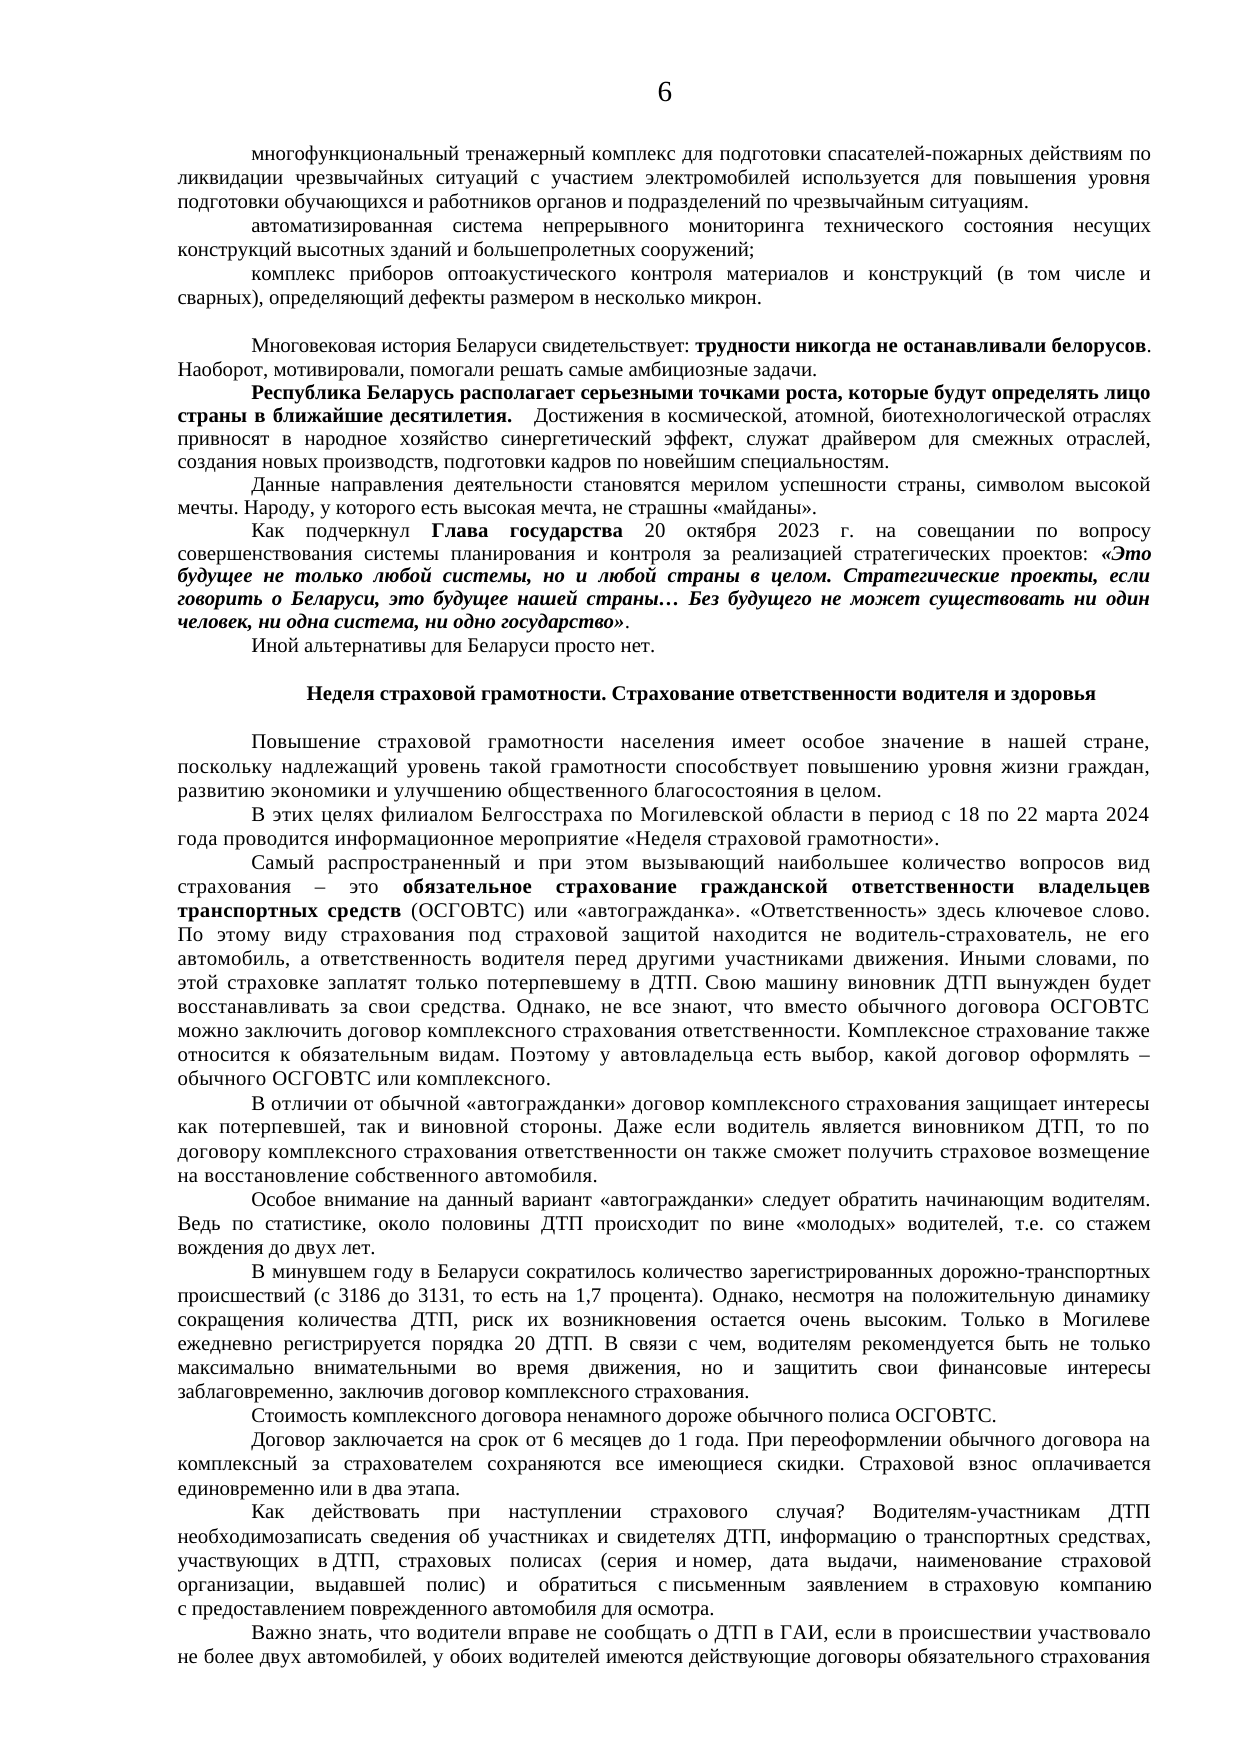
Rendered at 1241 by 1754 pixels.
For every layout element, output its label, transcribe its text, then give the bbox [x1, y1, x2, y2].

text автоматизированная система непрерывного мониторинга технического состояния несущих конструкций высотных зданий и большепролетных сооружений; [177, 213, 1152, 261]
text Договор заключается на срок от 6 месяцев до 1 года. При переоформлении обычного договора на комплексный за страхователем сохраняются все имеющиеся скидки. Страховой взнос оплачивается единовременно или в два этапа. [177, 1427, 1152, 1499]
text Иной альтернативы для Беларуси просто нет. [177, 633, 1152, 657]
text Стоимость комплексного договора ненамного дороже обычного полиса ОСГОВТС. [177, 1403, 1152, 1427]
text Самый распространенный и при этом вызывающий наибольшее количество вопросов вид страхования – это обязательное страхование гражданской ответственности владельцев транспортных средств (ОСГОВТС) или «автогражданка». «Ответственность» здесь ключевое слово. По этому виду страхования под страховой защитой находится не водитель-страхователь, не его автомобиль, а ответственность водителя перед другими участниками движения. Иными словами, по этой страховке заплатят только потерпевшему в ДТП. Свою машину виновник ДТП вынужден будет восстанавливать за свои средства. Однако, не все знают, что вместо обычного договора ОСГОВТС можно заключить договор комплексного страхования ответственности. Комплексное страхование также относится к обязательным видам. Поэтому у автовладельца есть выбор, какой договор оформлять – обычного ОСГОВТС или комплексного. [177, 850, 1152, 1090]
text Многовековая история Беларуси свидетельствует: трудности никогда не останавливали белорусов. Наоборот, мотивировали, помогали решать самые амбициозные задачи. [177, 333, 1152, 381]
text Повышение страховой грамотности населения имеет особое значение в нашей стране, поскольку надлежащий уровень такой грамотности способствует повышению уровня жизни граждан, развитию экономики и улучшению общественного благосостояния в целом. [177, 729, 1152, 802]
text Республика Беларусь располагает серьезными точками роста, которые будут определять лицо страны в ближайшие десятилетия. Достижения в космической, атомной, биотехнологической отраслях привносят в народное хозяйство синергетический эффект, служат драйвером для смежных отраслей, создания новых производств, подготовки кадров по новейшим специальностям. [177, 381, 1152, 473]
text Как действовать при наступлении страхового случая? Водителям-участникам ДТП необходимозаписать сведения об участниках и свидетелях ДТП, информацию о транспортных средствах, участвующих в ДТП, страховых полисах (серия и номер, дата выдачи, наименование страховой организации, выдавшей полис) и обратиться с письменным заявлением в страховую компанию с предоставлением поврежденного автомобиля для осмотра. [177, 1499, 1152, 1620]
text комплекс приборов оптоакустического контроля материалов и конструкций (в том числе и сварных), определяющий дефекты размером в несколько микрон. [177, 261, 1152, 309]
text Особое внимание на данный вариант «автогражданки» следует обратить начинающим водителям. Ведь по статистике, около половины ДТП происходит по вине «молодых» водителей, т.е. со стажем вождения до двух лет. [177, 1187, 1152, 1259]
text Как подчеркнул Глава государства 20 октября 2023 г. на совещании по вопросу совершенствования системы планирования и контроля за реализацией стратегических проектов: «Это будущее не только любой системы, но и любой страны в целом. Стратегические проекты, если говорить о Беларуси, это будущее нашей страны… Без будущего не может существовать ни один человек, ни одна система, ни одно государство». [177, 519, 1152, 633]
text В отличии от обычной «автогражданки» договор комплексного страхования защищает интересы как потерпевшей, так и виновной стороны. Даже если водитель является виновником ДТП, то по договору комплексного страхования ответственности он также сможет получить страховое возмещение на восстановление собственного автомобиля. [177, 1090, 1152, 1187]
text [177, 1620, 1152, 1644]
text Данные направления деятельности становятся мерилом успешности страны, символом высокой мечты. Народу, у которого есть высокая мечта, не страшны «майданы». [177, 473, 1152, 519]
text В этих целях филиалом Белгосстраха по Могилевской области в период с 18 по 22 марта 2024 года проводится информационное мероприятие «Неделя страховой грамотности». [177, 802, 1152, 850]
text Неделя страховой грамотности. Страхование ответственности водителя и здоровья [177, 681, 1152, 705]
text многофункциональный тренажерный комплекс для подготовки спасателей-пожарных действиям по ликвидации чрезвычайных ситуаций с участием электромобилей используется для повышения уровня подготовки обучающихся и работников органов и подразделений по чрезвычайным ситуациям. [177, 141, 1152, 213]
text В минувшем году в Беларуси сократилось количество зарегистрированных дорожно-транспортных происшествий (с 3186 до 3131, то есть на 1,7 процента). Однако, несмотря на положительную динамику сокращения количества ДТП, риск их возникновения остается очень высоким. Только в Могилеве ежедневно регистрируется порядка 20 ДТП. В связи с чем, водителям рекомендуется быть не только максимально внимательными во время движения, но и защитить свои финансовые интересы заблаговременно, заключив договор комплексного страхования. [177, 1259, 1152, 1403]
